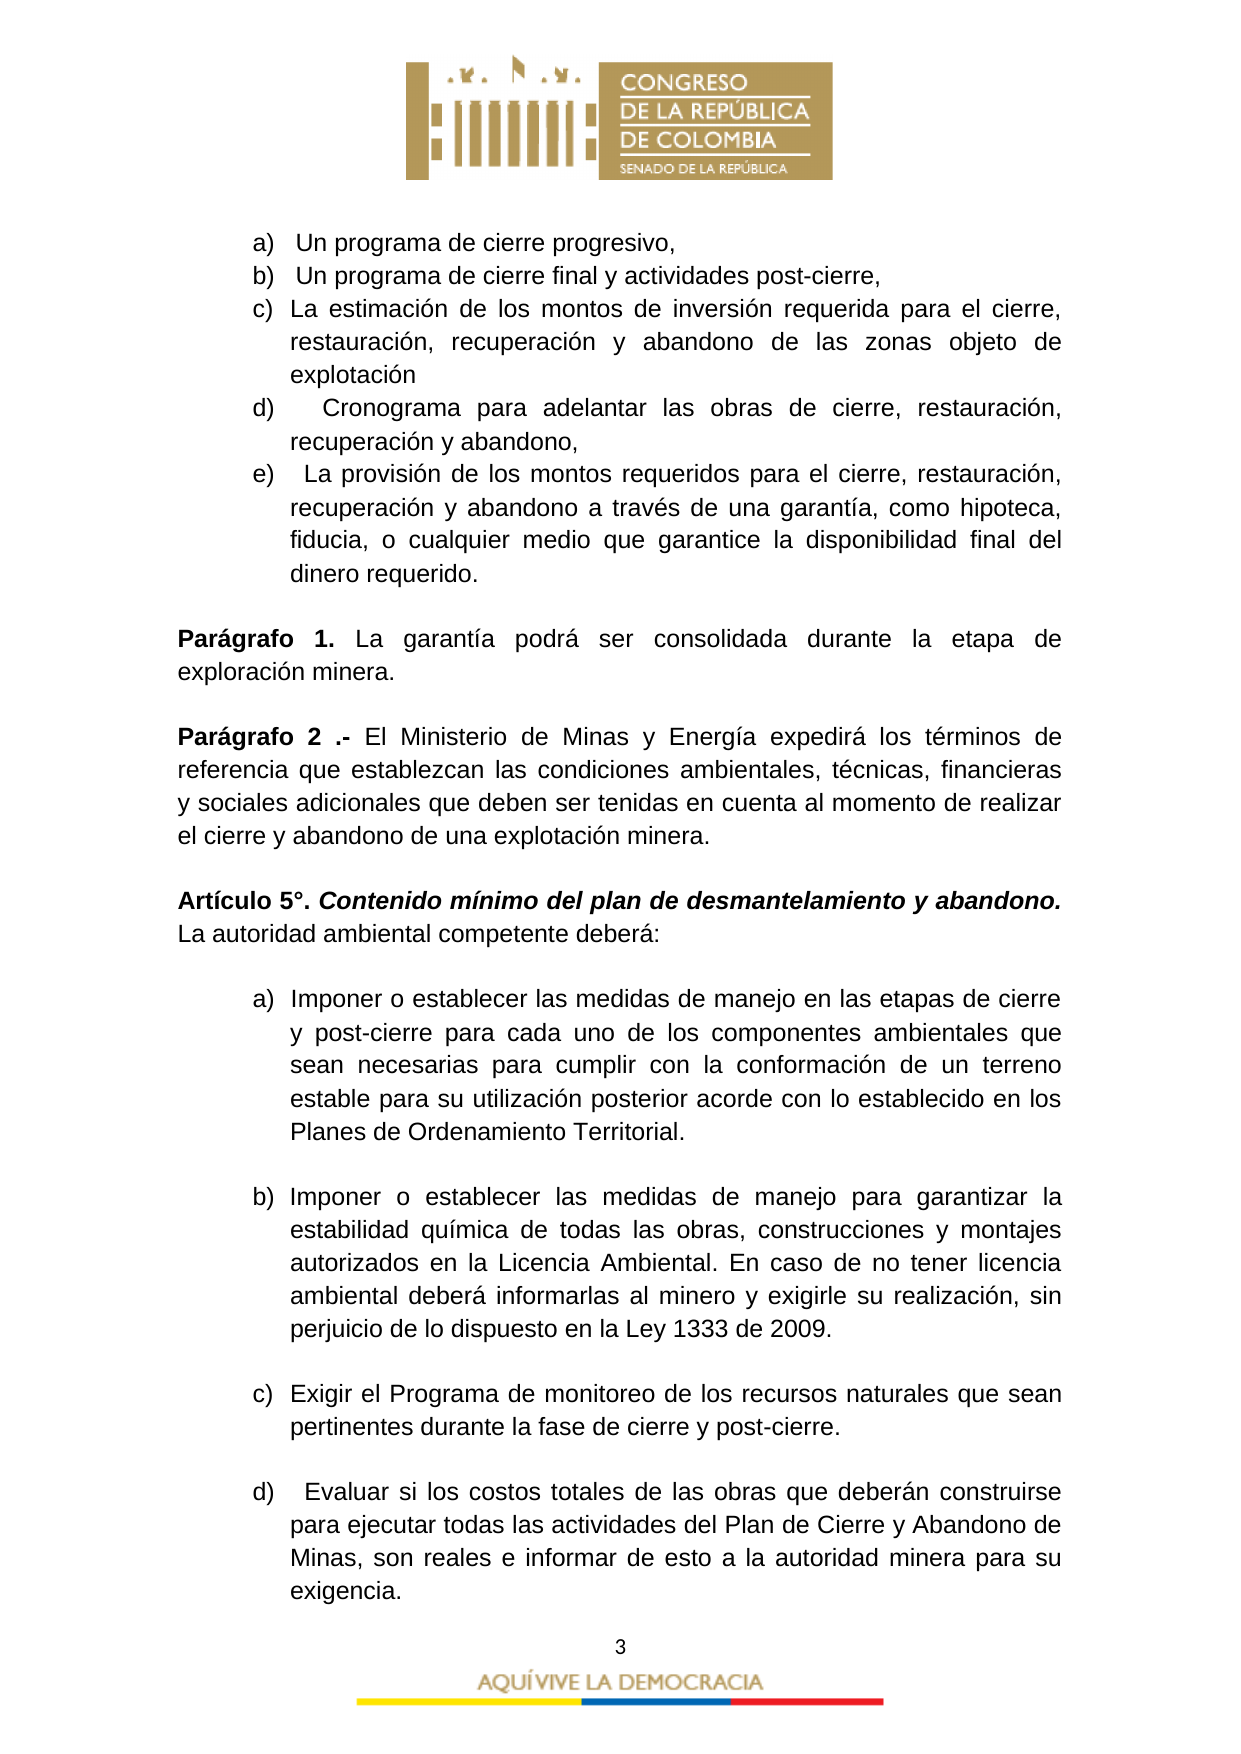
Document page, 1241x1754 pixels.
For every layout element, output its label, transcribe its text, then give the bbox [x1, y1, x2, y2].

text c) Exigir el Programa de monitoreo de los recursos naturales que sean pertinentes durante la fase de cierre y post-cierre. [252, 1379, 1063, 1441]
text e) La provisión de los montos requeridos para el cierre, restauración, recuperación y abandono a través de una garantía, como hipoteca, fiducia, o cualquier medio que garantice la disponibilidad final del dinero requerido. [252, 459, 1063, 587]
picture [340, 1661, 901, 1709]
text c) La estimación de los montos de inversión requerida para el cierre, restauración, recuperación y abandono de las zonas objeto de explotación [252, 294, 1063, 389]
text b) Un programa de cierre final y actividades post-cierre, [252, 261, 1063, 290]
text Parágrafo 1. La garantía podrá ser consolidada durante la etapa de exploración minera. [177, 624, 1063, 686]
text a) Un programa de cierre progresivo, [252, 228, 1063, 257]
text a) Imponer o establecer las medidas de manejo en las etapas de cierre y post-cierre para cada uno de los componentes ambientales que sean necesarias para cumplir con la conformación de un terreno estable para su utilización posterior acorde con lo establecido en los Planes de Ordenamiento Territorial. [252, 984, 1063, 1145]
text d) Cronograma para adelantar las obras de cierre, restauración, recuperación y abandono, [252, 393, 1063, 455]
text Artículo 5°. Contenido mínimo del plan de desmantelamiento y abandono. La autoridad ambiental competente deberá: [177, 886, 1063, 948]
text Parágrafo 2 .- El Ministerio de Minas y Energía expedirá los términos de referencia que establezcan las condiciones ambientales, técnicas, financieras y sociales adicionales que deben ser tenidas en cuenta al momento de realizar el cierre y abandono de una explotación minera. [177, 722, 1063, 850]
text b) Imponer o establecer las medidas de manejo para garantizar la estabilidad química de todas las obras, construcciones y montajes autorizados en la Licencia Ambiental. En caso de no tener licencia ambiental deberá informarlas al minero y exigirle su realización, sin perjuicio de lo dispuesto en la Ley 1333 de 2009. [252, 1182, 1063, 1343]
text d) Evaluar si los costos totales de las obras que deberán construirse para ejecutar todas las actividades del Plan de Cierre y Abandono de Minas, son reales e informar de esto a la autoridad minera para su exigencia. [252, 1477, 1063, 1605]
picture [406, 54, 833, 180]
